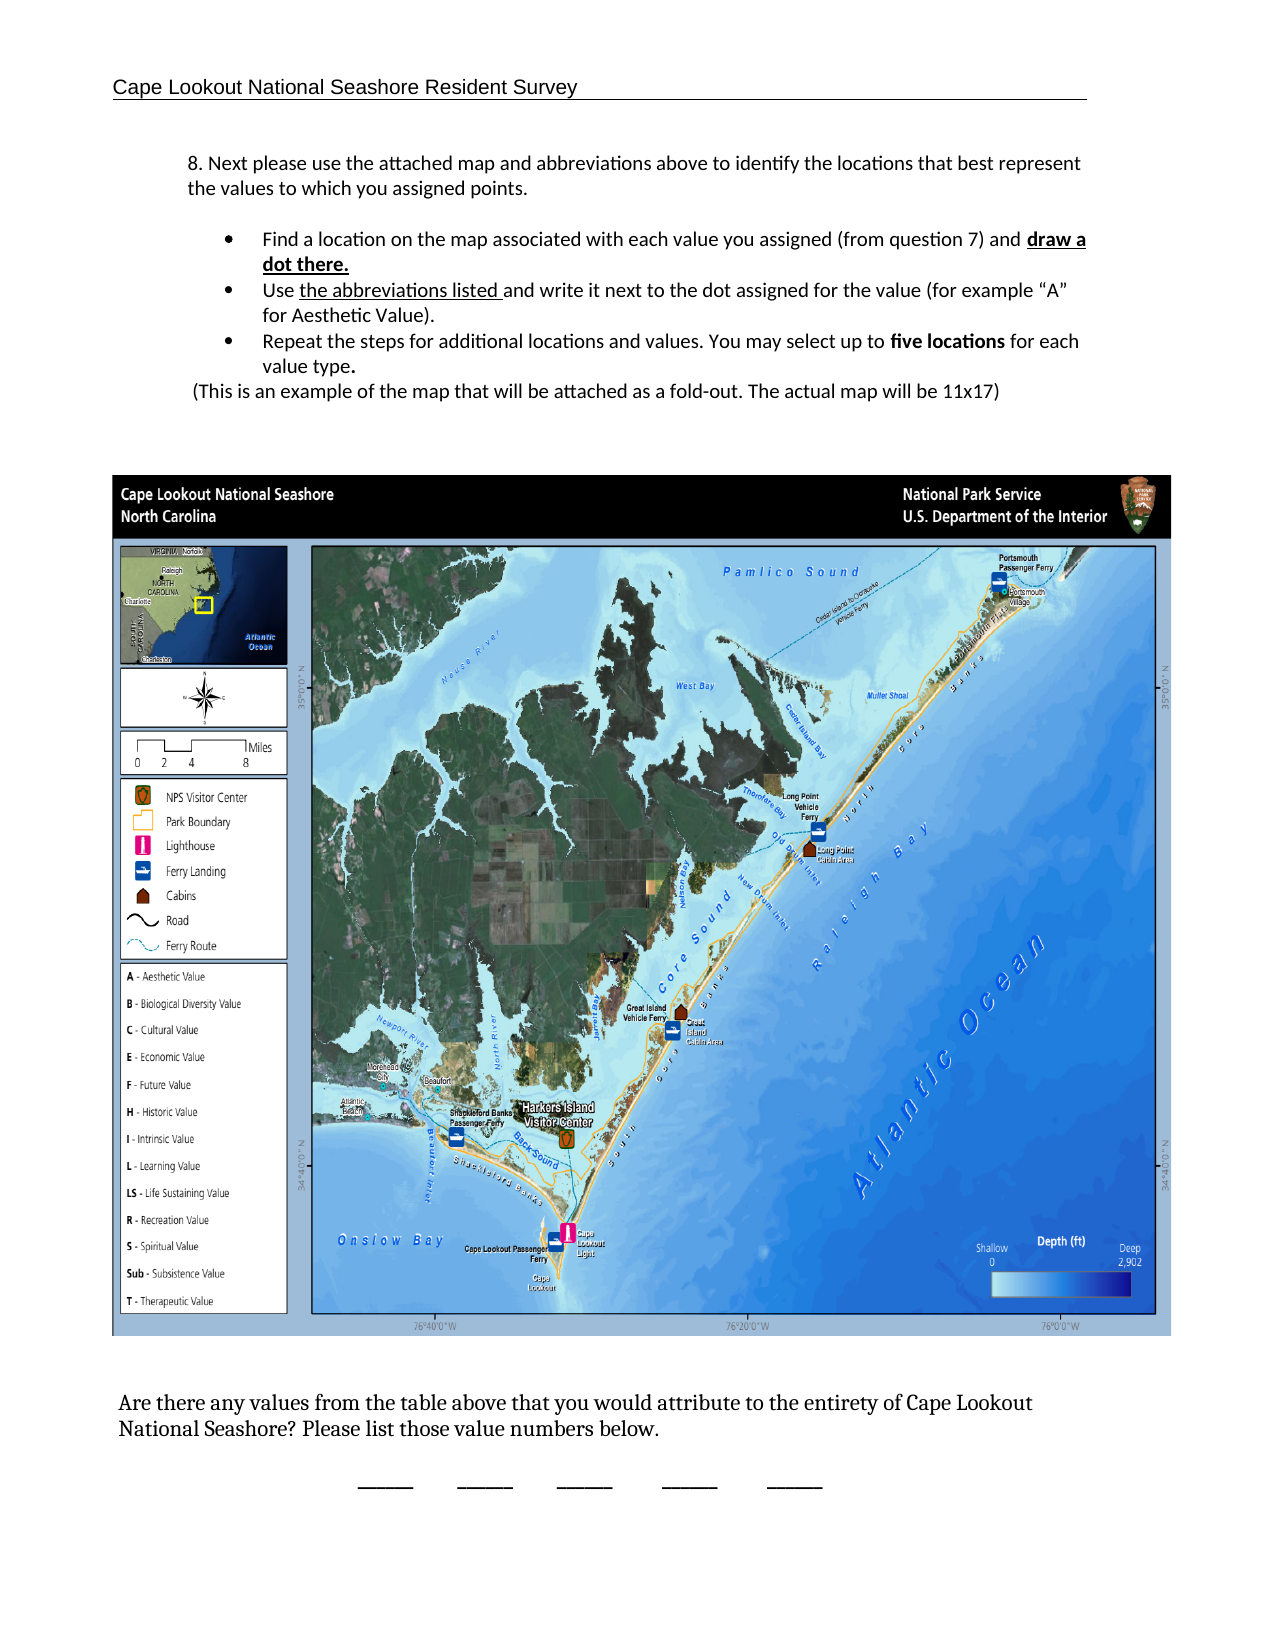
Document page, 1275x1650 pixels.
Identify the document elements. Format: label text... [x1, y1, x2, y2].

text (This is an example of the map that will be attached as a fold-out. The actual map will be 11x17) [187, 379, 1087, 404]
text 8. Next please use the attached map and abbreviations above to identify the locations that best represent the values to which you assigned points. [187, 150, 1087, 201]
list Use the abbreviations listed and write it next to the dot assigned for the value (for example “A” for Aesthetic Value). [225, 277, 1087, 328]
list Find a location on the map associated with each value you assigned (from question 7) and draw a dot there. [225, 226, 1087, 277]
list Repeat the steps for additional locations and values. You may select up to five locations for each value type. [225, 328, 1087, 379]
